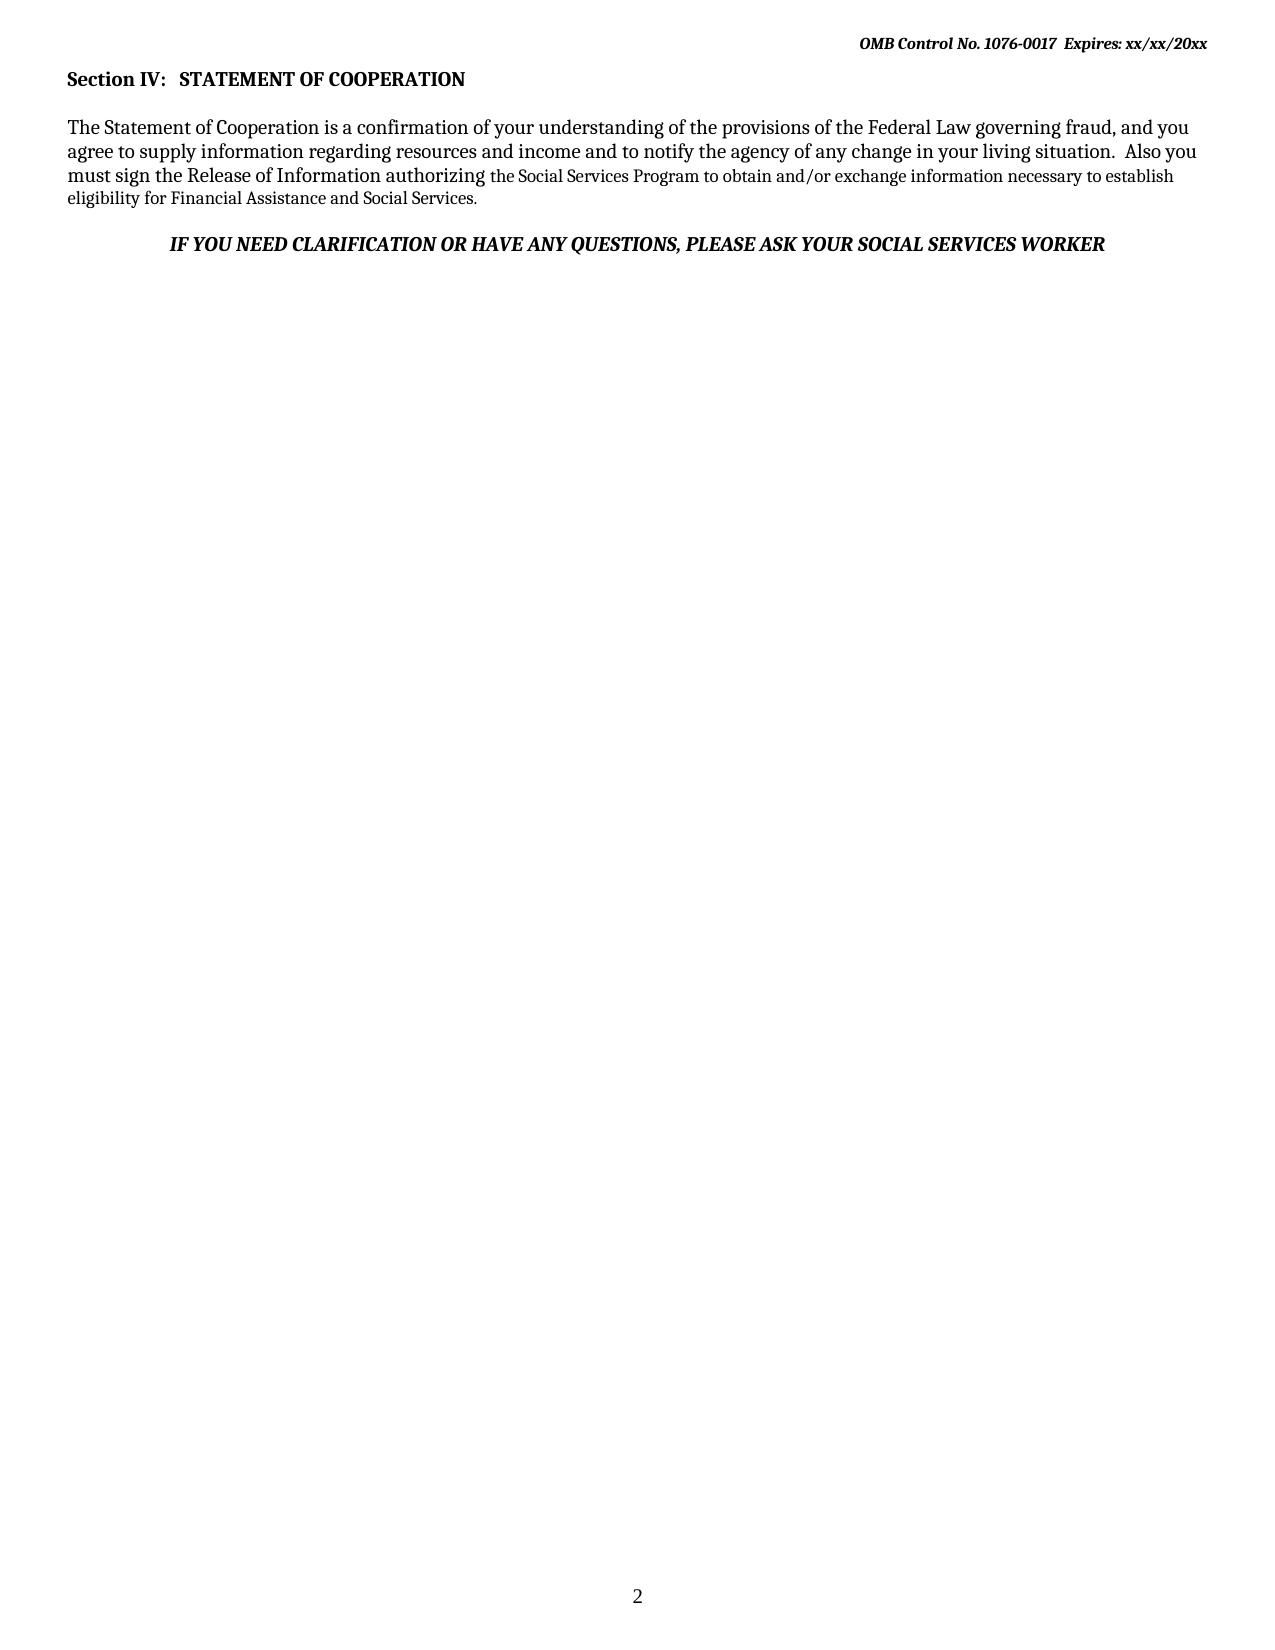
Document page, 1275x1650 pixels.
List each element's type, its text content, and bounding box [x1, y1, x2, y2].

text Section IV: STATEMENT OF COOPERATION [67, 67, 1207, 91]
text The Statement of Cooperation is a confirmation of your understanding of the provisions of the Federal Law governing fraud, and you agree to supply information regarding resources and income and to notify the agency of any change in your living situation. Also you must sign the Release of Information authorizing the Social Services Program to obtain and/or exchange information necessary to establish eligibility for Financial Assistance and Social Services. [67, 115, 1207, 209]
text IF YOU NEED CLARIFICATION OR HAVE ANY QUESTIONS, PLEASE ASK YOUR SOCIAL SERVICES WORKER [67, 233, 1207, 257]
